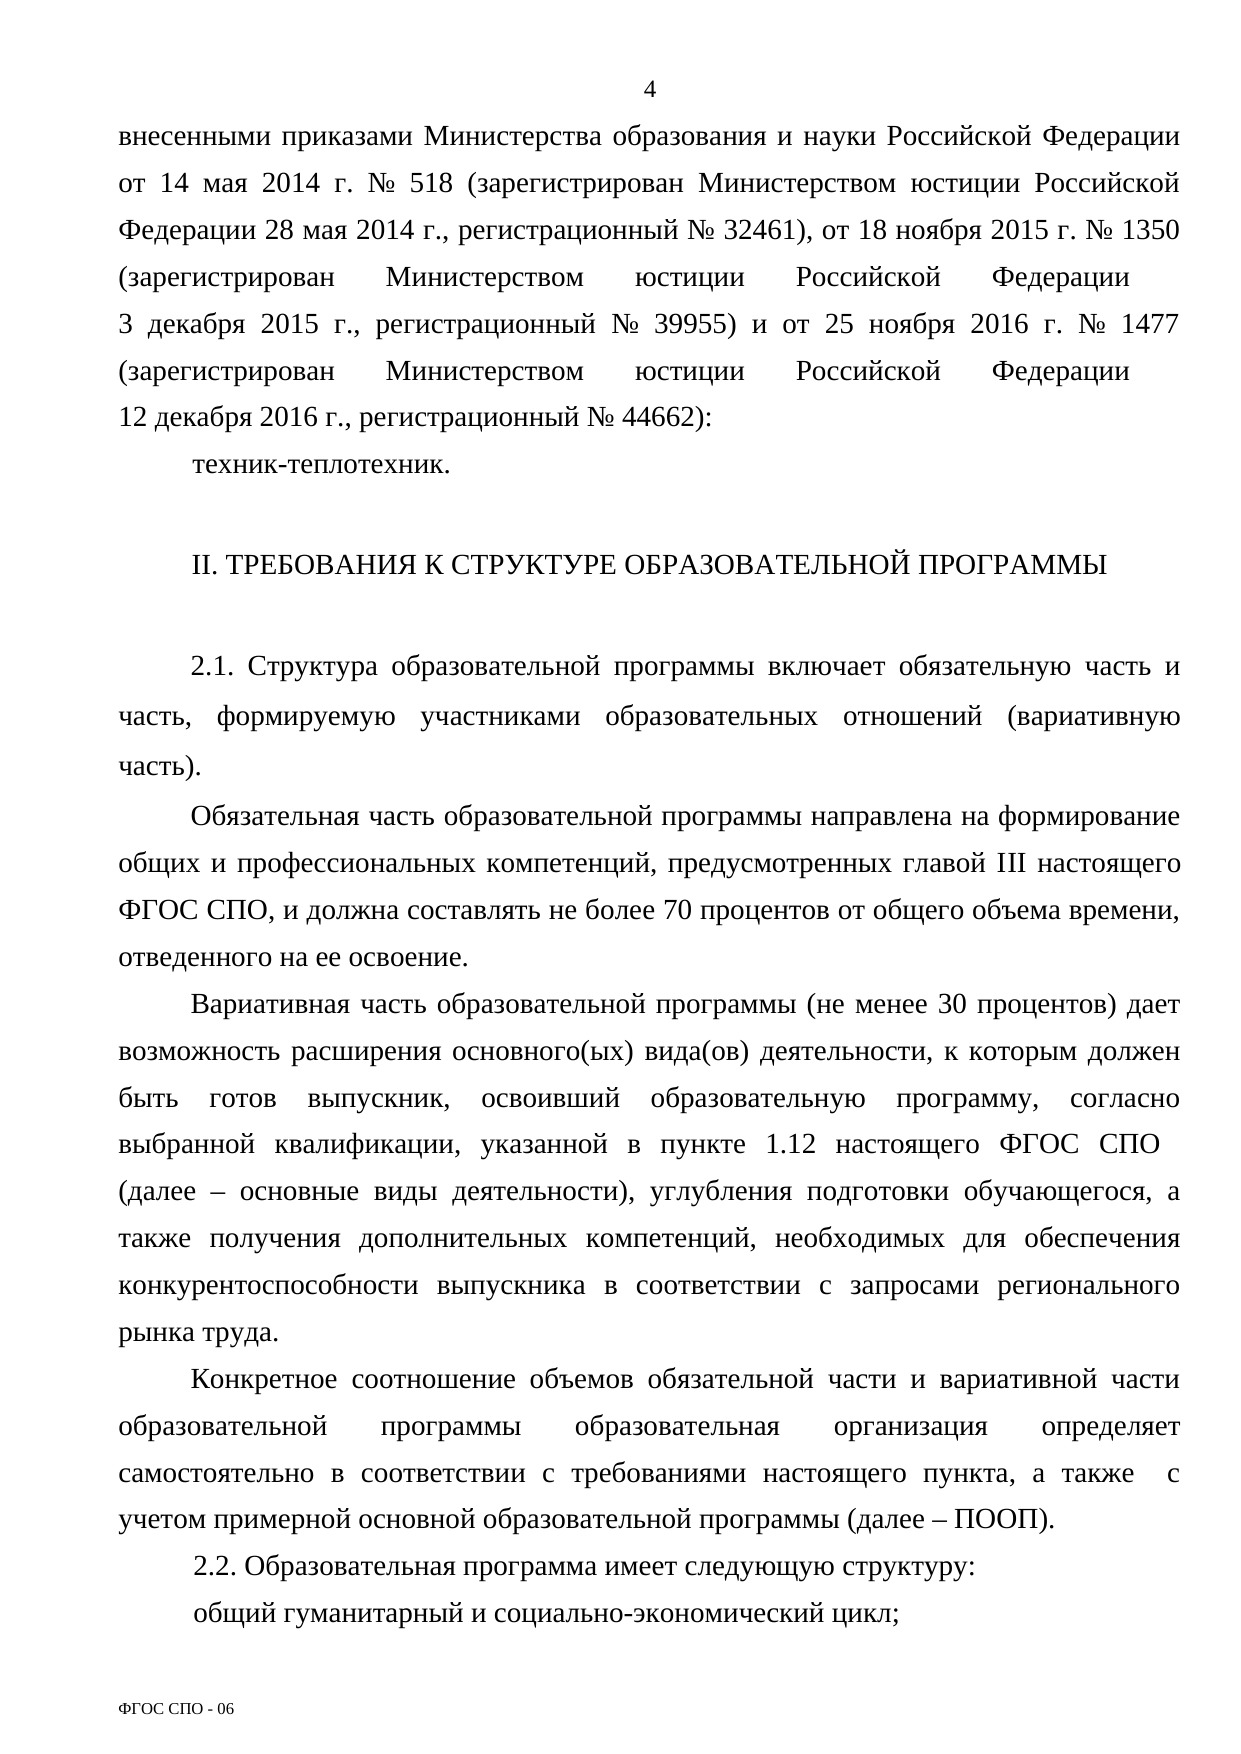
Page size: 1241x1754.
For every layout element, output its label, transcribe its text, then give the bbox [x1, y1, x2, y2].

text техник-теплотехник. [118, 446, 1181, 480]
text Вариативная часть образовательной программы (не менее 30 процентов) дает возможность расширения основного(ых) вида(ов) деятельности, к которым должен быть готов выпускник, освоивший образовательную программу, согласно выбранной квалификации, указанной в пункте 1.12 настоящего ФГОС СПО (далее – основные виды деятельности), углубления подготовки обучающегося, а также получения дополнительных компетенций, необходимых для обеспечения конкурентоспособности выпускника в соответствии с запросами регионального рынка труда. [118, 986, 1181, 1348]
text Конкретное соотношение объемов обязательной части и вариативной части образовательной программы образовательная организация определяет самостоятельно в соответствии с требованиями настоящего пункта, а также с учетом примерной основной образовательной программы (далее – ПООП). [118, 1361, 1181, 1535]
text Обязательная часть образовательной программы направлена на формирование общих и профессиональных компетенций, предусмотренных главой III настоящего ФГОС СПО, и должна составлять не более 70 процентов от общего объема времени, отведенного на ее освоение. [118, 798, 1181, 973]
text 2.2. Образовательная программа имеет следующую структуру: [118, 1548, 1181, 1582]
text II. ТРЕБОВАНИЯ К СТРУКТУРЕ ОБРАЗОВАТЕЛЬНОЙ ПРОГРАММЫ [118, 547, 1181, 581]
text общий гуманитарный и социально-экономический цикл; [118, 1595, 1181, 1629]
text 2.1. Структура образовательной программы включает обязательную часть и часть, формируемую участниками образовательных отношений (вариативную часть). [118, 648, 1181, 782]
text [118, 118, 1181, 433]
